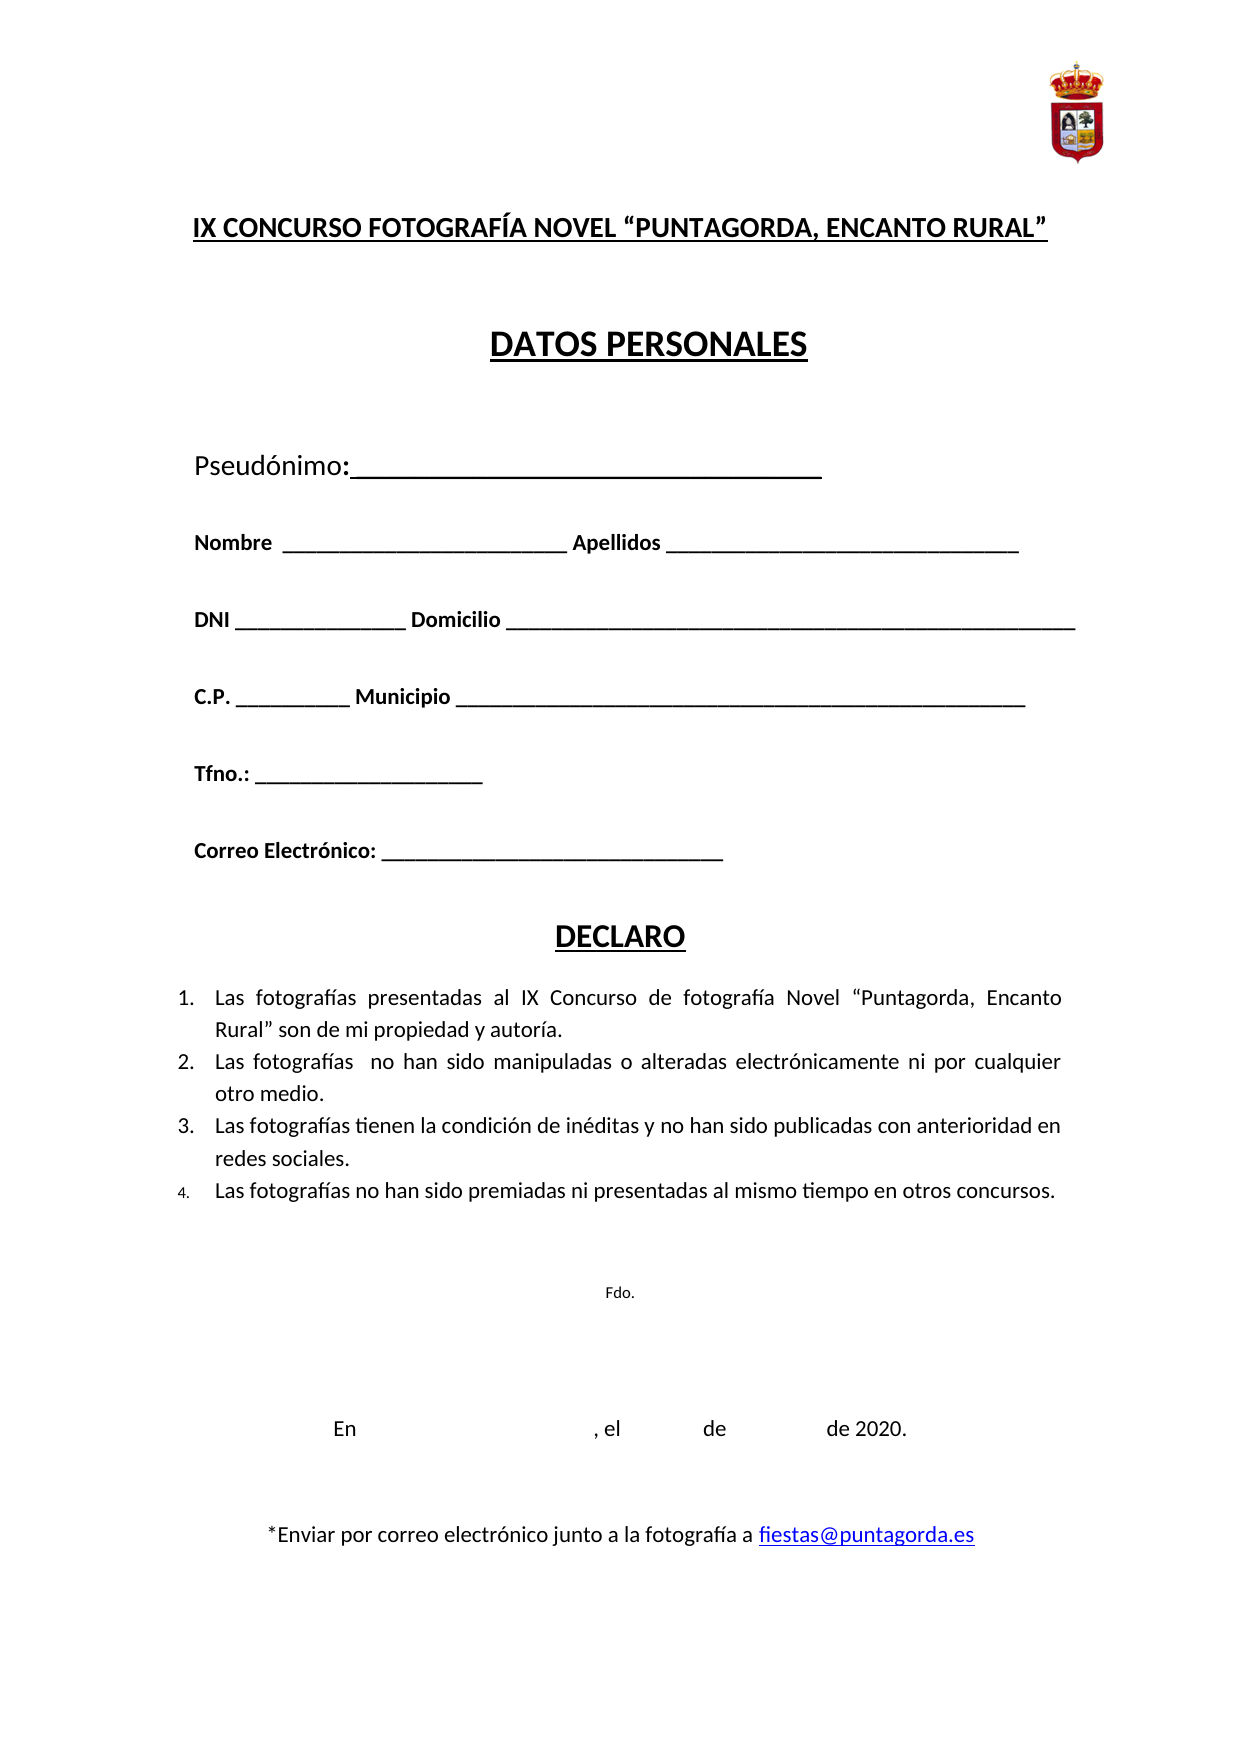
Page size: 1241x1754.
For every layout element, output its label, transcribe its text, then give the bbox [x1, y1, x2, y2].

list Las fotografías tienen la condición de inéditas y no han sido publicadas con anterioridad en redes sociales. [177, 1112, 1063, 1172]
text En , el de de 2020. [177, 1414, 1063, 1443]
list Las fotografías presentadas al IX Concurso de fotografía Novel “Puntagorda, Encanto Rural” son de mi propiedad y autoría. [177, 983, 1063, 1043]
list Las fotografías no han sido premiadas ni presentadas al mismo tiempo en otros concursos. [177, 1176, 1063, 1204]
picture [1049, 61, 1106, 161]
text Fdo. [177, 1282, 1063, 1302]
text IX CONCURSO FOTOGRAFÍA NOVEL “PUNTAGORDA, ENCANTO RURAL” [177, 209, 1063, 245]
text DECLARO [177, 915, 1063, 956]
text *Enviar por correo electrónico junto a la fotografía a fiestas@puntagorda.es [177, 1521, 1063, 1549]
list Las fotografías no han sido manipuladas o alteradas electrónicamente ni por cualquier otro medio. [177, 1047, 1063, 1107]
